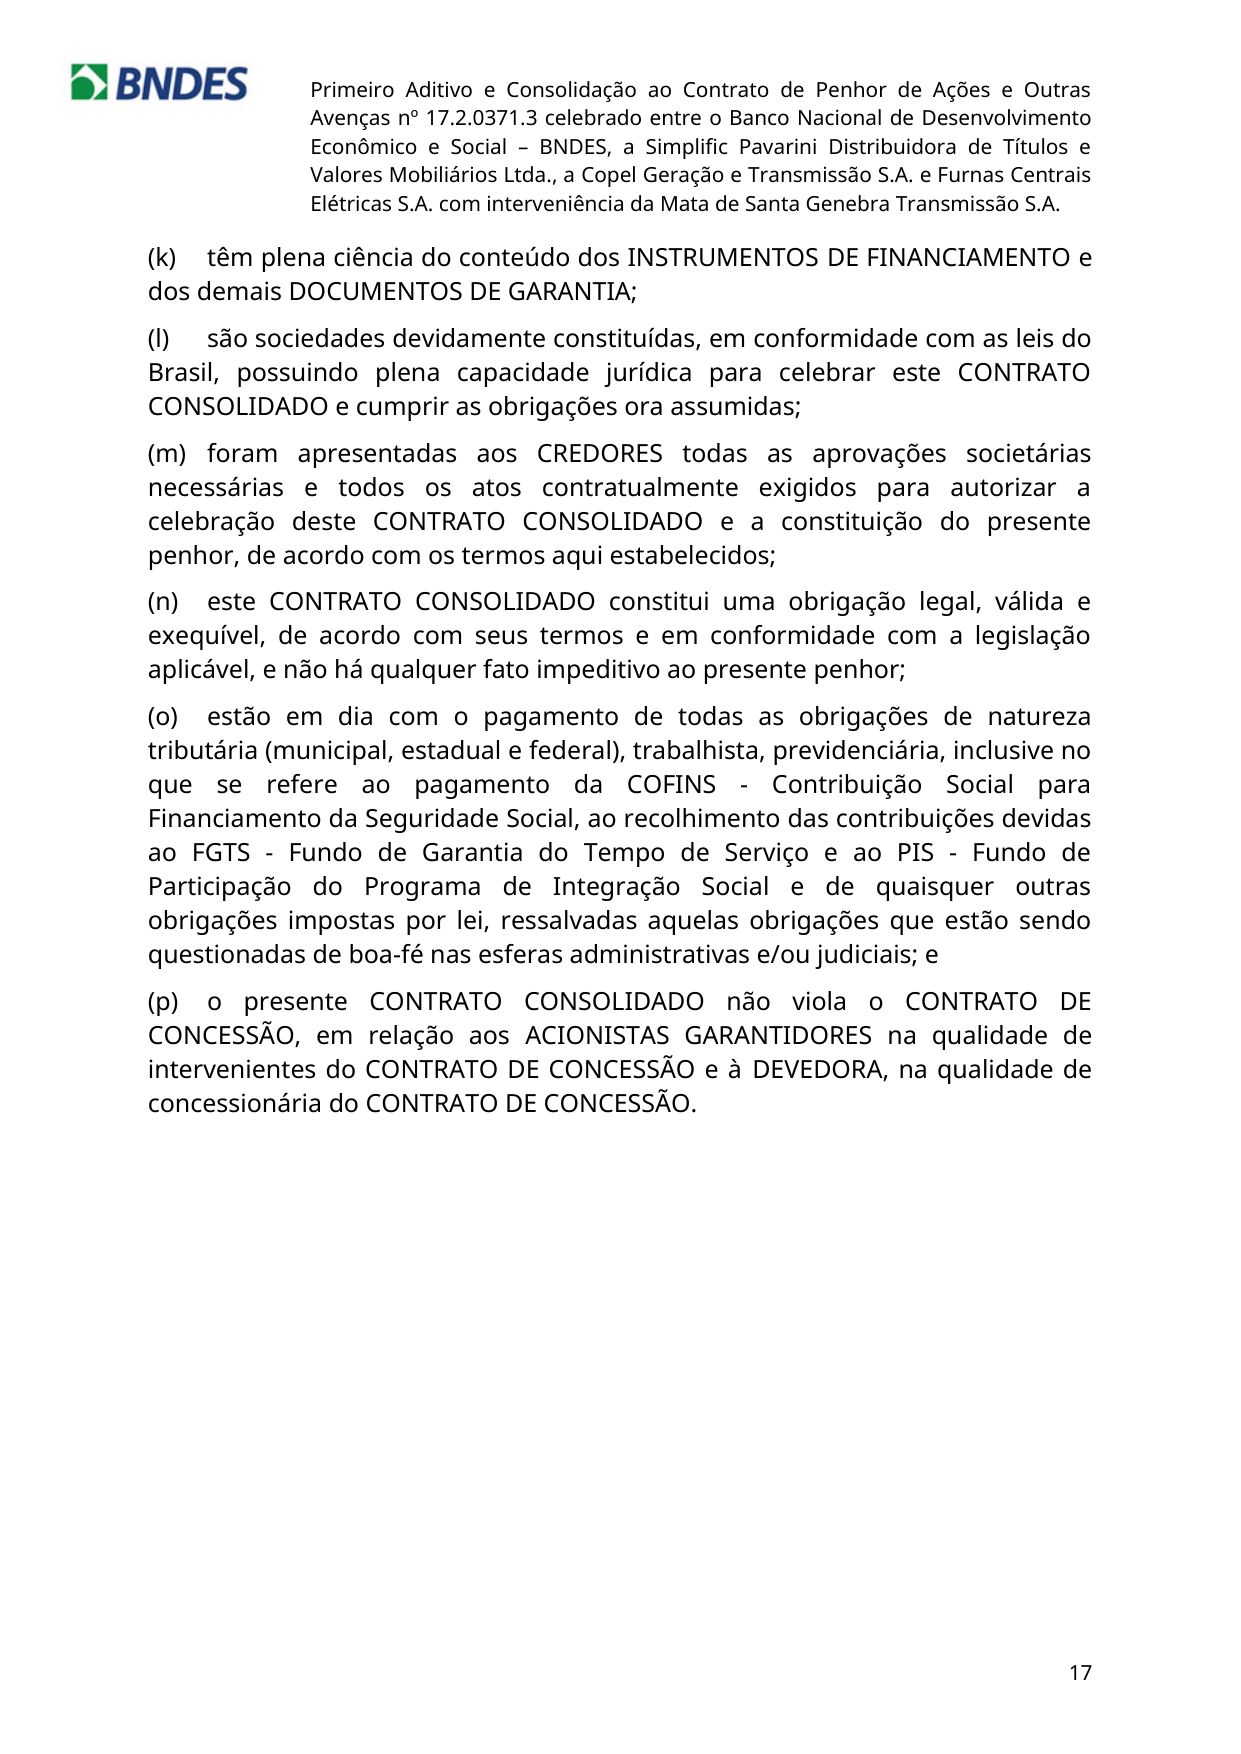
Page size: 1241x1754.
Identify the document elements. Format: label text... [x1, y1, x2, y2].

text (o) estão em dia com o pagamento de todas as obrigações de natureza tributária (municipal, estadual e federal), trabalhista, previdenciária, inclusive no que se refere ao pagamento da COFINS - Contribuição Social para Financiamento da Seguridade Social, ao recolhimento das contribuições devidas ao FGTS - Fundo de Garantia do Tempo de Serviço e ao PIS - Fundo de Participação do Programa de Integração Social e de quaisquer outras obrigações impostas por lei, ressalvadas aquelas obrigações que estão sendo questionadas de boa-fé nas esferas administrativas e/ou judiciais; e [148, 699, 1092, 971]
picture [60, 58, 257, 112]
text (p) o presente CONTRATO CONSOLIDADO não viola o CONTRATO DE CONCESSÃO, em relação aos Acionistas Garantidores na qualidade de intervenientes do CONTRATO DE CONCESSÃO e à Devedora, na qualidade de concessionária do CONTRATO DE CONCESSÃO. [148, 984, 1092, 1120]
text (n) este CONTRATO CONSOLIDADO constitui uma obrigação legal, válida e exequível, de acordo com seus termos e em conformidade com a legislação aplicável, e não há qualquer fato impeditivo ao presente penhor; [148, 584, 1092, 686]
text (k) têm plena ciência do conteúdo dos INSTRUMENTOS DE FINANCIAMENTO e dos demais DOCUMENTOS DE GARANTIA; [148, 240, 1092, 308]
text (l) são sociedades devidamente constituídas, em conformidade com as leis do Brasil, possuindo plena capacidade jurídica para celebrar este CONTRATO CONSOLIDADO e cumprir as obrigações ora assumidas; [148, 321, 1092, 423]
text (m) foram apresentadas aos CREDORES todas as aprovações societárias necessárias e todos os atos contratualmente exigidos para autorizar a celebração deste CONTRATO CONSOLIDADO e a constituição do presente penhor, de acordo com os termos aqui estabelecidos; [148, 435, 1092, 571]
